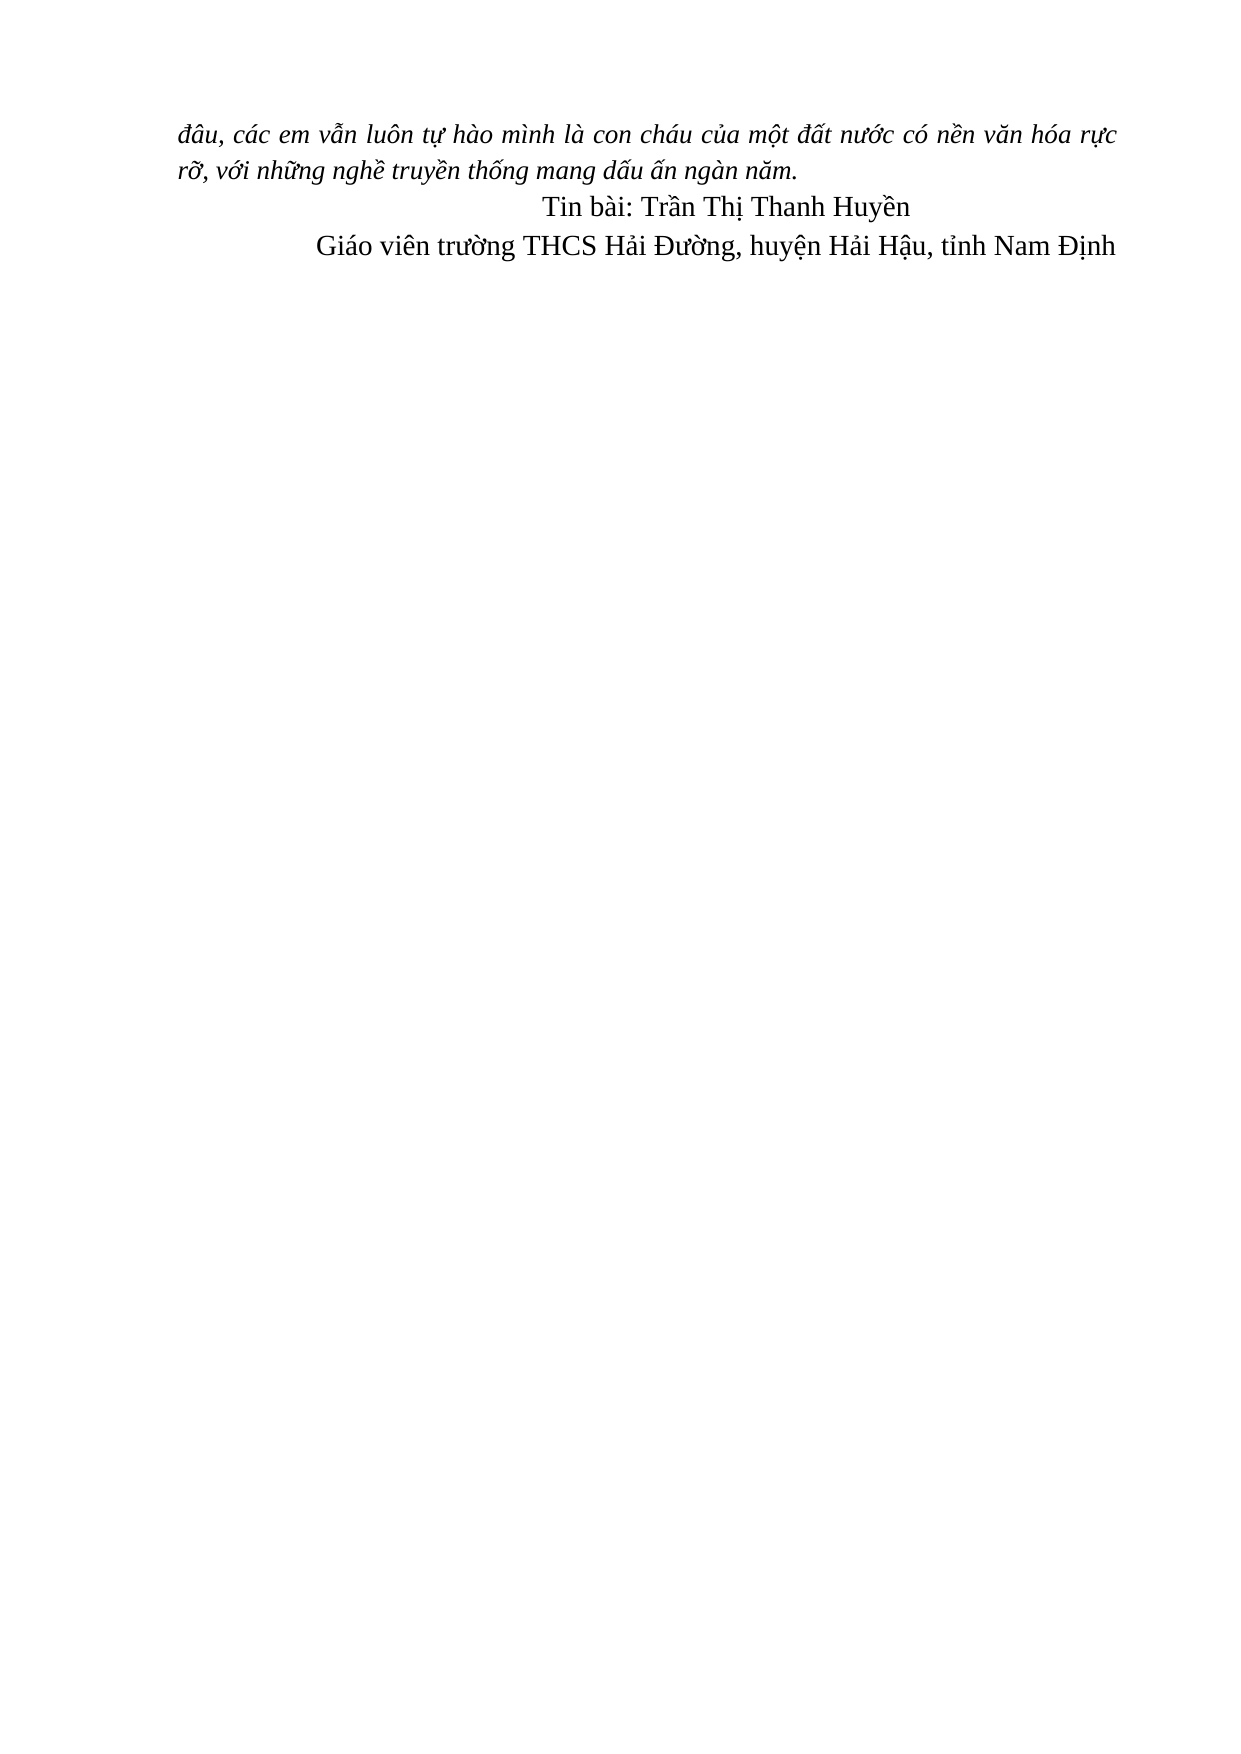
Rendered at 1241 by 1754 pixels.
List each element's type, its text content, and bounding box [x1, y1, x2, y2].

text Giáo viên trường THCS Hải Đường, huyện Hải Hậu, tỉnh Nam Định [177, 228, 1122, 262]
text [177, 118, 1122, 185]
text Tin bài: Trần Thị Thanh Huyền [177, 189, 1122, 223]
